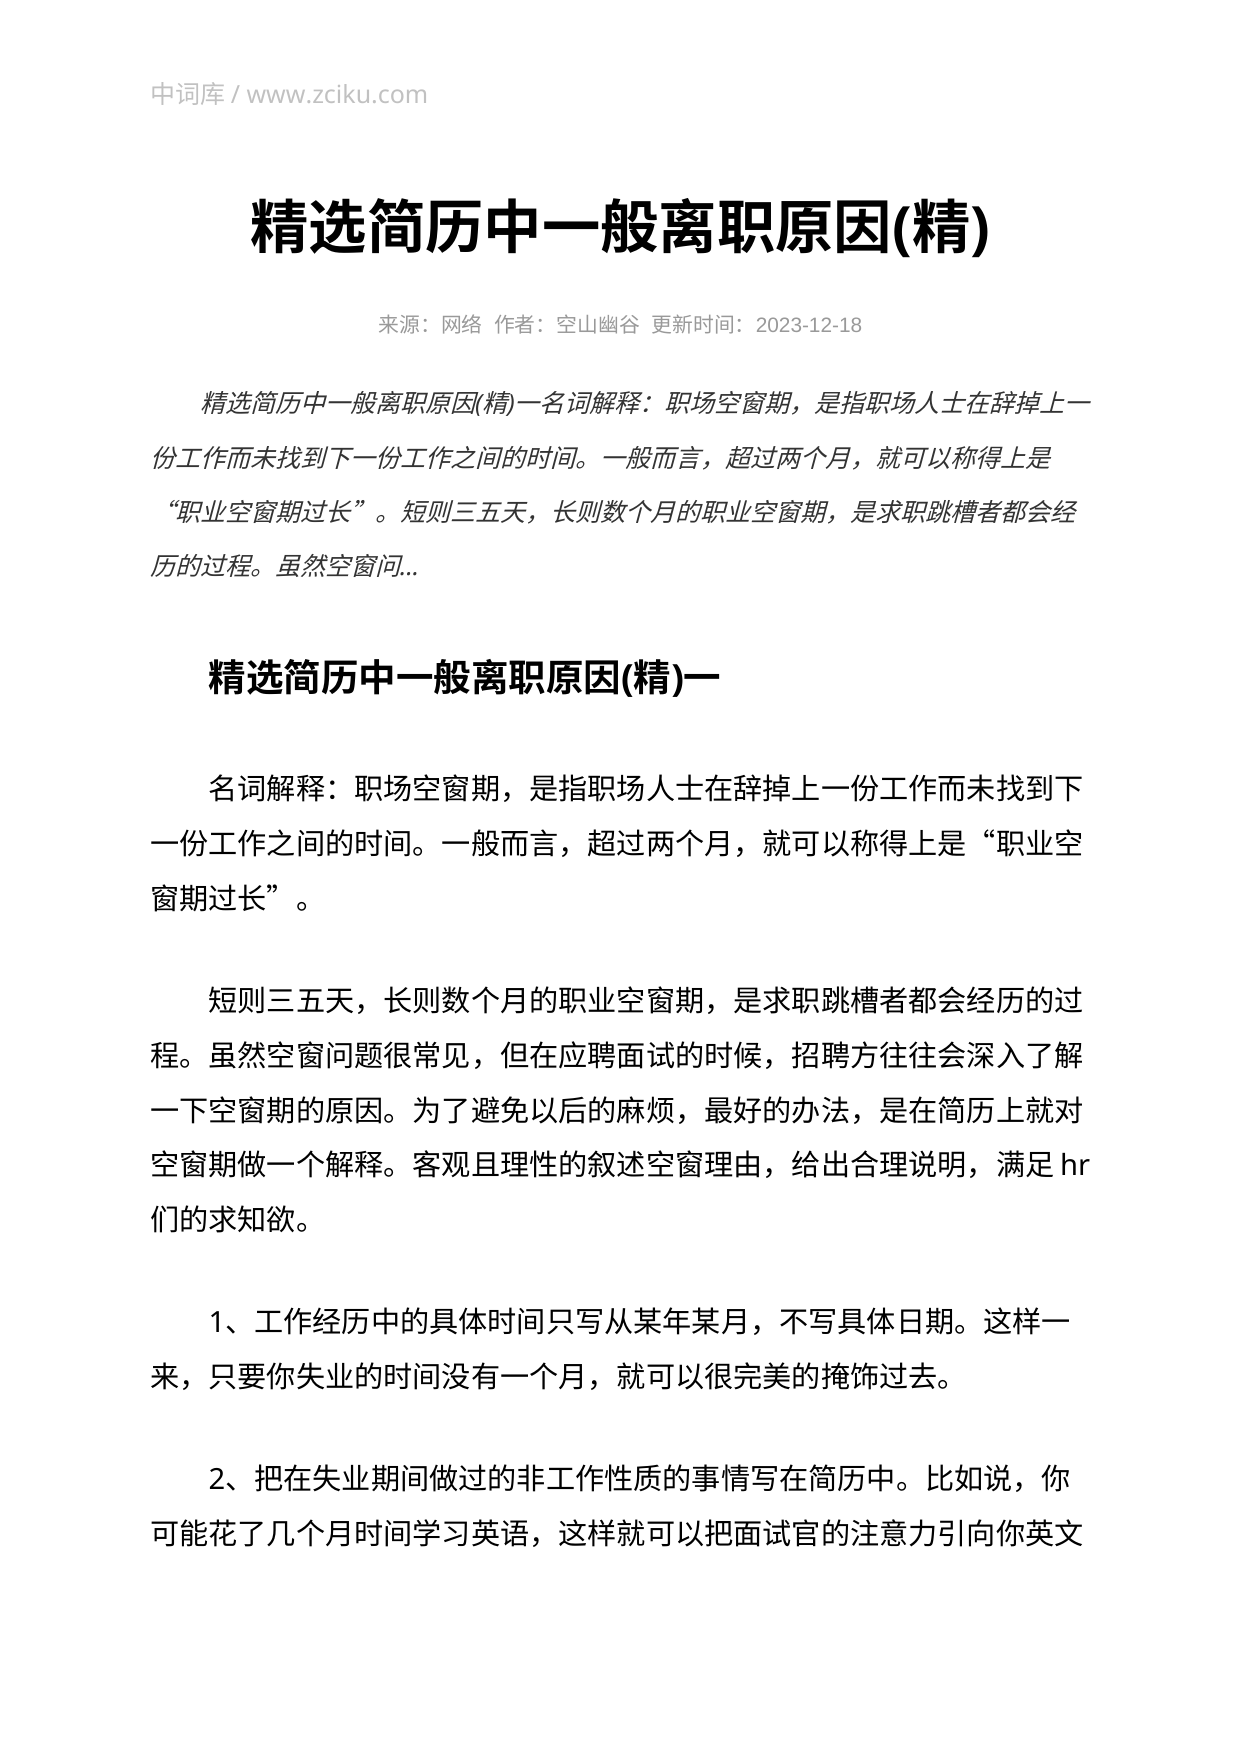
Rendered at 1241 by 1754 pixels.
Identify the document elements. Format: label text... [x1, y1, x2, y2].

text 来源：网络 作者：空山幽谷 更新时间：2023-12-18 [150, 313, 1090, 337]
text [150, 1456, 1090, 1553]
text 1、工作经历中的具体时间只写从某年某月，不写具体日期。这样一来，只要你失业的时间没有一个月，就可以很完美的掩饰过去。 [150, 1299, 1090, 1396]
text 精选简历中一般离职原因(精)一名词解释：职场空窗期，是指职场人士在辞掉上一份工作而未找到下一份工作之间的时间。一般而言，超过两个月，就可以称得上是“职业空窗期过长”。短则三五天，长则数个月的职业空窗期，是求职跳槽者都会经历的过程。虽然空窗问... [150, 384, 1090, 583]
text 精选简历中一般离职原因(精)一 [150, 648, 1090, 703]
subtitle 精选简历中一般离职原因(精) [150, 181, 1090, 266]
text 名词解释：职场空窗期，是指职场人士在辞掉上一份工作而未找到下一份工作之间的时间。一般而言，超过两个月，就可以称得上是“职业空窗期过长”。 [150, 766, 1090, 918]
text 短则三五天，长则数个月的职业空窗期，是求职跳槽者都会经历的过程。虽然空窗问题很常见，但在应聘面试的时候，招聘方往往会深入了解一下空窗期的原因。为了避免以后的麻烦，最好的办法，是在简历上就对空窗期做一个解释。客观且理性的叙述空窗理由，给出合理说明，满足hr们的求知欲。 [150, 977, 1090, 1239]
